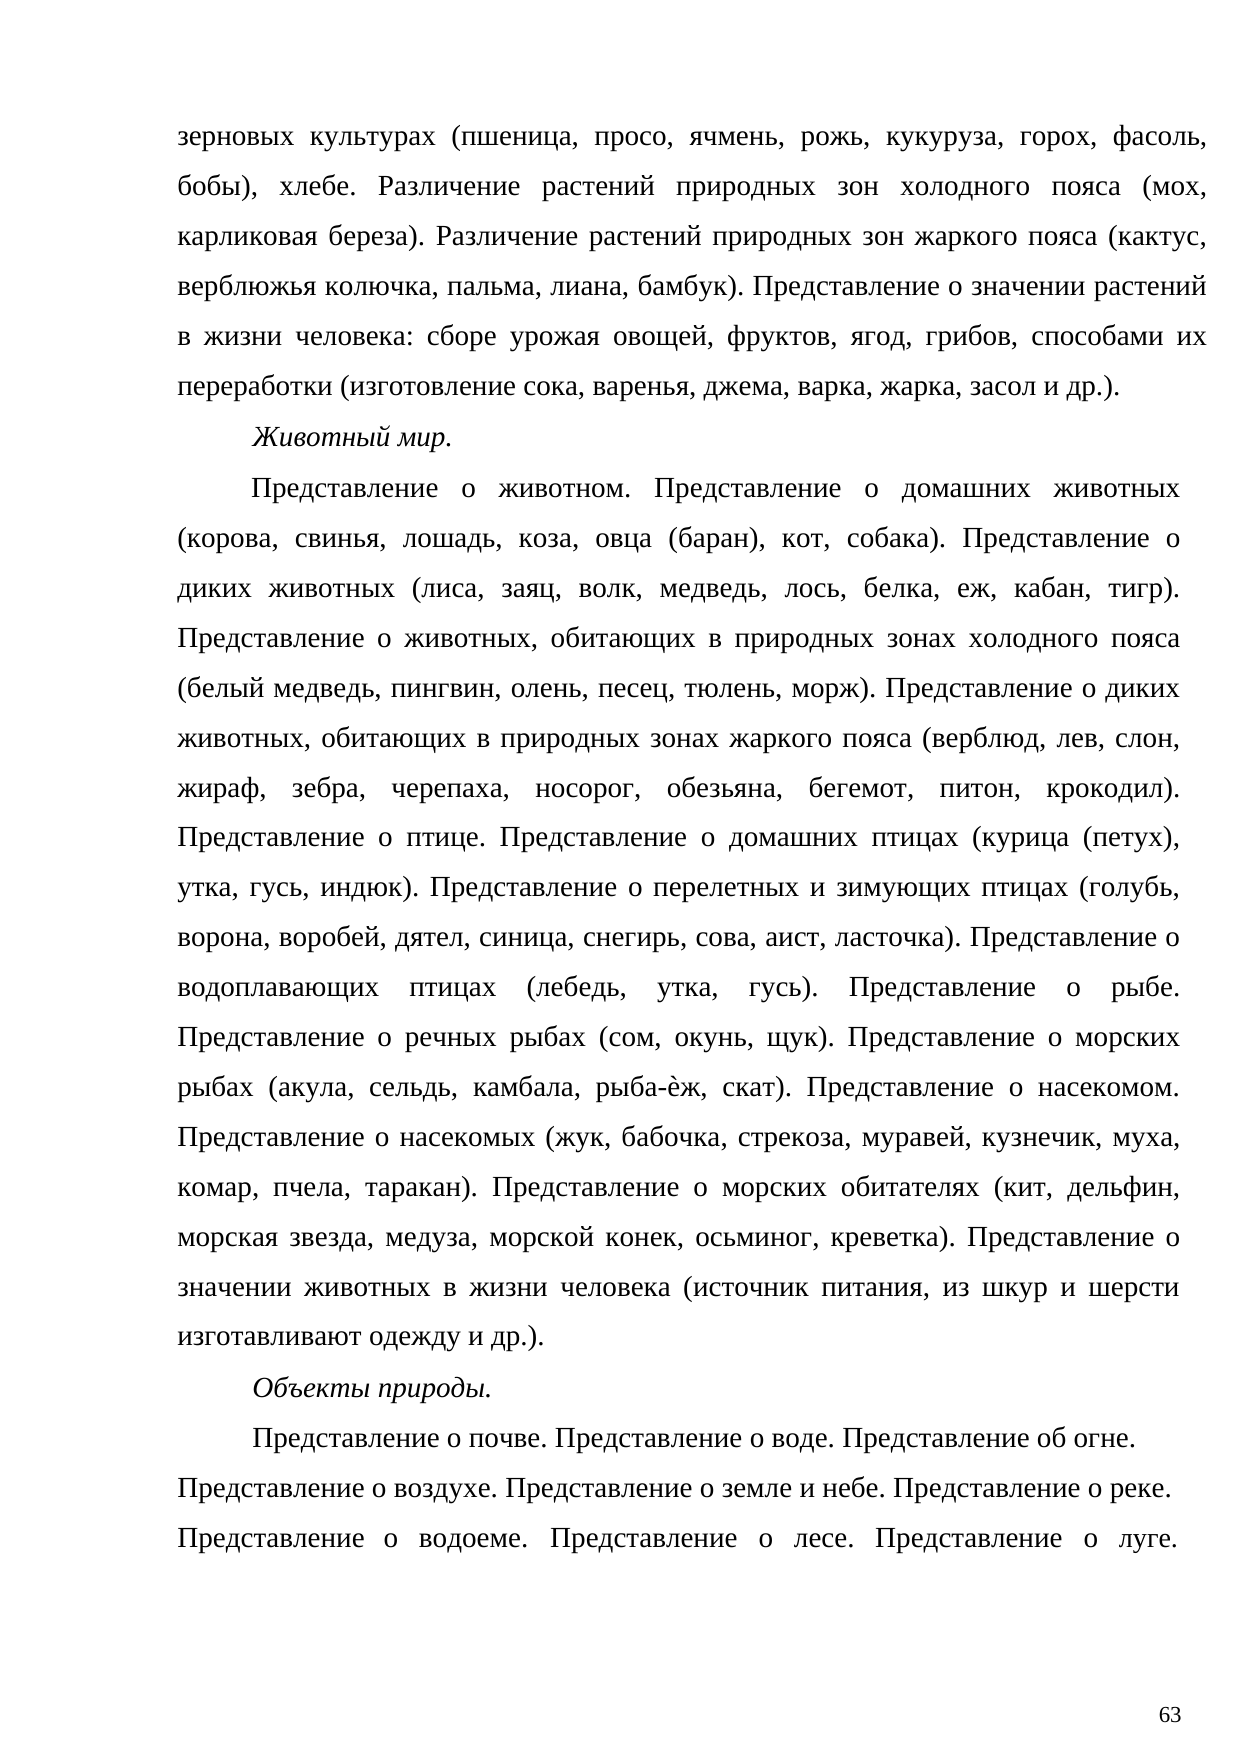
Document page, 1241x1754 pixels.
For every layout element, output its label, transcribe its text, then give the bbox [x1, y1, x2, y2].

text Представление о воздухе. Представление о земле и небе. Представление о реке. [177, 1470, 1181, 1504]
text Животный мир. [252, 419, 1181, 452]
text Представление о водоеме. Представление о лесе. Представление о луге. [177, 1521, 1181, 1554]
text зерновых культурах (пшеница, просо, ячмень, рожь, кукуруза, горох, фасоль, бобы), хлебе. Различение растений природных зон холодного пояса (мох, карликовая береза). Различение растений природных зон жаркого пояса (кактус, верблюжья колючка, пальма, лиана, бамбук). Представление о значении растений в жизни человека: сборе урожая овощей, фруктов, ягод, грибов, способами их переработки (изготовление сока, варенья, джема, варка, жарка, засол и др.). [177, 118, 1208, 402]
text Объекты природы. [252, 1370, 1181, 1403]
text Представление о почве. Представление о воде. Представление об огне. [252, 1420, 1181, 1454]
text Представление о животном. Представление о домашних животных (корова, свинья, лошадь, коза, овца (баран), кот, собака). Представление о диких животных (лиса, заяц, волк, медведь, лось, белка, еж, кабан, тигр). Представление о животных, обитающих в природных зонах холодного пояса (белый медведь, пингвин, олень, песец, тюлень, морж). Представление о диких животных, обитающих в природных зонах жаркого пояса (верблюд, лев, слон, жираф, зебра, черепаха, носорог, обезьяна, бегемот, питон, крокодил). Представление о птице. Представление о домашних птицах (курица (петух), утка, гусь, индюк). Представление о перелетных и зимующих птицах (голубь, ворона, воробей, дятел, синица, снегирь, сова, аист, ласточка). Представление о водоплавающих птицах (лебедь, утка, гусь). Представление о рыбе. Представление о речных рыбах (сом, окунь, щук). Представление о морских рыбах (акула, сельдь, камбала, рыба-ѐж, скат). Представление о насекомом. Представление о насекомых (жук, бабочка, стрекоза, муравей, кузнечик, муха, комар, пчела, таракан). Представление о морских обитателях (кит, дельфин, морская звезда, медуза, морской конек, осьминог, креветка). Представление о значении животных в жизни человека (источник питания, из шкур и шерсти изготавливают одежду и др.). [177, 470, 1181, 1352]
